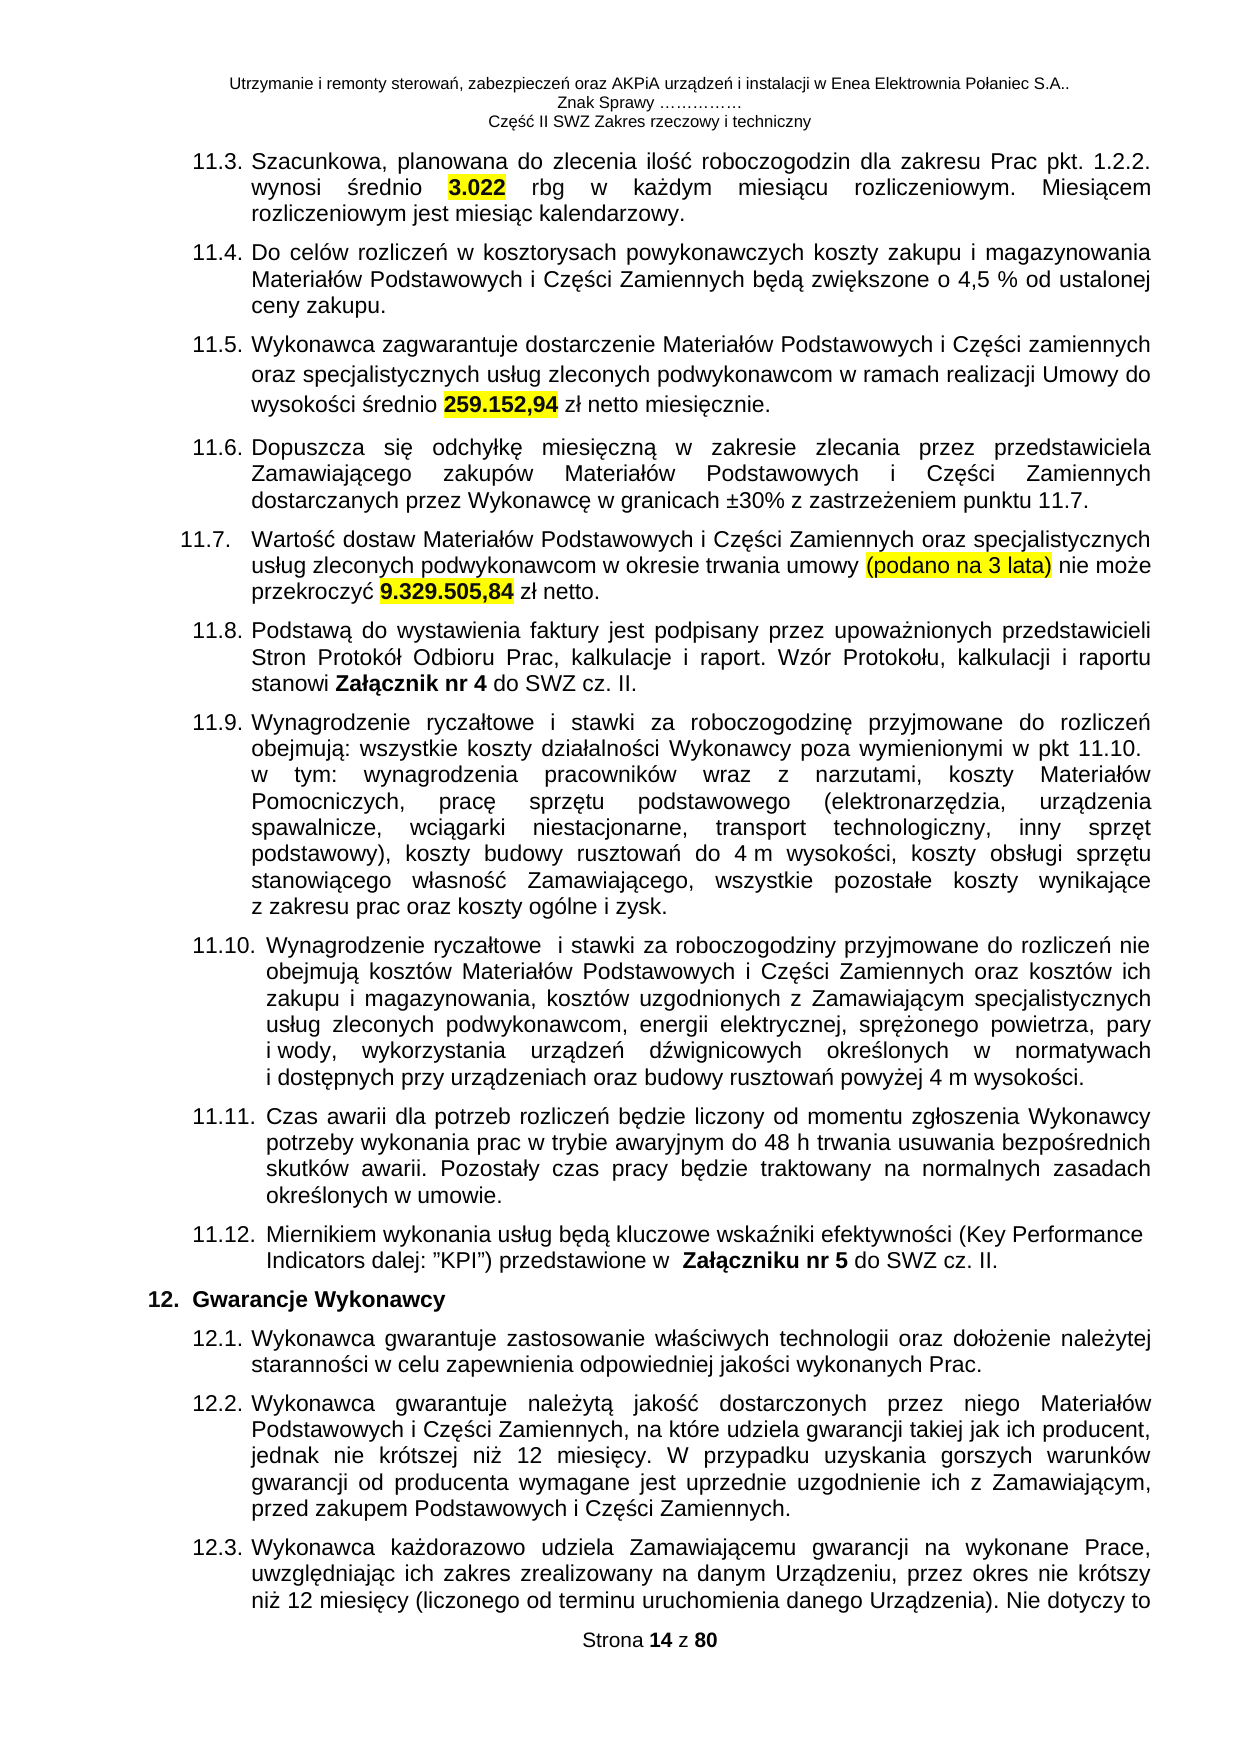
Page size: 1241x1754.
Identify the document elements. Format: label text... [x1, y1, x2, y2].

list Wykonawca gwarantuje zastosowanie właściwych technologii oraz dołożenie należytej staranności w celu zapewnienia odpowiedniej jakości wykonanych Prac. [192, 1324, 1152, 1377]
list Wynagrodzenie ryczałtowe i stawki za roboczogodzinę przyjmowane do rozliczeń obejmują: wszystkie koszty działalności Wykonawcy poza wymienionymi w pkt 11.10. w tym: wynagrodzenia pracowników wraz z narzutami, koszty Materiałów Pomocniczych, pracę sprzętu podstawowego (elektronarzędzia, urządzenia spawalnicze, wciągarki niestacjonarne, transport technologiczny, inny sprzęt podstawowy), koszty budowy rusztowań do 4 m wysokości, koszty obsługi sprzętu stanowiącego własność Zamawiającego, wszystkie pozostałe koszty wynikające z zakresu prac oraz koszty ogólne i zysk. [192, 709, 1152, 919]
list Szacunkowa, planowana do zlecenia ilość roboczogodzin dla zakresu Prac pkt. 1.2.2. wynosi średnio 3.022 rbg w każdym miesiącu rozliczeniowym. Miesiącem rozliczeniowym jest miesiąc kalendarzowy. [192, 148, 1152, 227]
list Wartość dostaw Materiałów Podstawowych i Części Zamiennych oraz specjalistycznych usług zleconych podwykonawcom w okresie trwania umowy (podano na 3 lata) nie może przekroczyć 9.329.505,84 zł netto. [180, 526, 1152, 604]
list Miernikiem wykonania usług będą kluczowe wskaźniki efektywności (Key Performance Indicators dalej: ”KPI”) przedstawione w Załączniku nr 5 do SWZ cz. II. [192, 1221, 1152, 1273]
list Podstawą do wystawienia faktury jest podpisany przez upoważnionych przedstawicieli Stron Protokół Odbioru Prac, kalkulacje i raport. Wzór Protokołu, kalkulacji i raportu stanowi Załącznik nr 4 do SWZ cz. II. [192, 617, 1152, 696]
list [192, 1534, 1152, 1613]
list Wykonawca gwarantuje należytą jakość dostarczonych przez niego Materiałów Podstawowych i Części Zamiennych, na które udziela gwarancji takiej jak ich producent, jednak nie krótszej niż 12 miesięcy. W przypadku uzyskania gorszych warunków gwarancji od producenta wymagane jest uprzednie uzgodnienie ich z Zamawiającym, przed zakupem Podstawowych i Części Zamiennych. [192, 1390, 1152, 1522]
list Dopuszcza się odchyłkę miesięczną w zakresie zlecania przez przedstawiciela Zamawiającego zakupów Materiałów Podstawowych i Części Zamiennych dostarczanych przez Wykonawcę w granicach ±30% z zastrzeżeniem punktu 11.7. [192, 434, 1152, 513]
list Wykonawca zagwarantuje dostarczenie Materiałów Podstawowych i Części zamiennych oraz specjalistycznych usług zleconych podwykonawcom w ramach realizacji Umowy do wysokości średnio 259.152,94 zł netto miesięcznie. [192, 331, 1152, 418]
list Czas awarii dla potrzeb rozliczeń będzie liczony od momentu zgłoszenia Wykonawcy potrzeby wykonania prac w trybie awaryjnym do 48 h trwania usuwania bezpośrednich skutków awarii. Pozostały czas pracy będzie traktowany na normalnych zasadach określonych w umowie. [192, 1103, 1152, 1208]
list Do celów rozliczeń w kosztorysach powykonawczych koszty zakupu i magazynowania Materiałów Podstawowych i Części Zamiennych będą zwiększone o 4,5 % od ustalonej ceny zakupu. [192, 239, 1152, 318]
list Gwarancje Wykonawcy [148, 1286, 1152, 1312]
list Wynagrodzenie ryczałtowe i stawki za roboczogodziny przyjmowane do rozliczeń nie obejmują kosztów Materiałów Podstawowych i Części Zamiennych oraz kosztów ich zakupu i magazynowania, kosztów uzgodnionych z Zamawiającym specjalistycznych usług zleconych podwykonawcom, energii elektrycznej, sprężonego powietrza, pary i wody, wykorzystania urządzeń dźwignicowych określonych w normatywach i dostępnych przy urządzeniach oraz budowy rusztowań powyżej 4 m wysokości. [192, 932, 1152, 1090]
